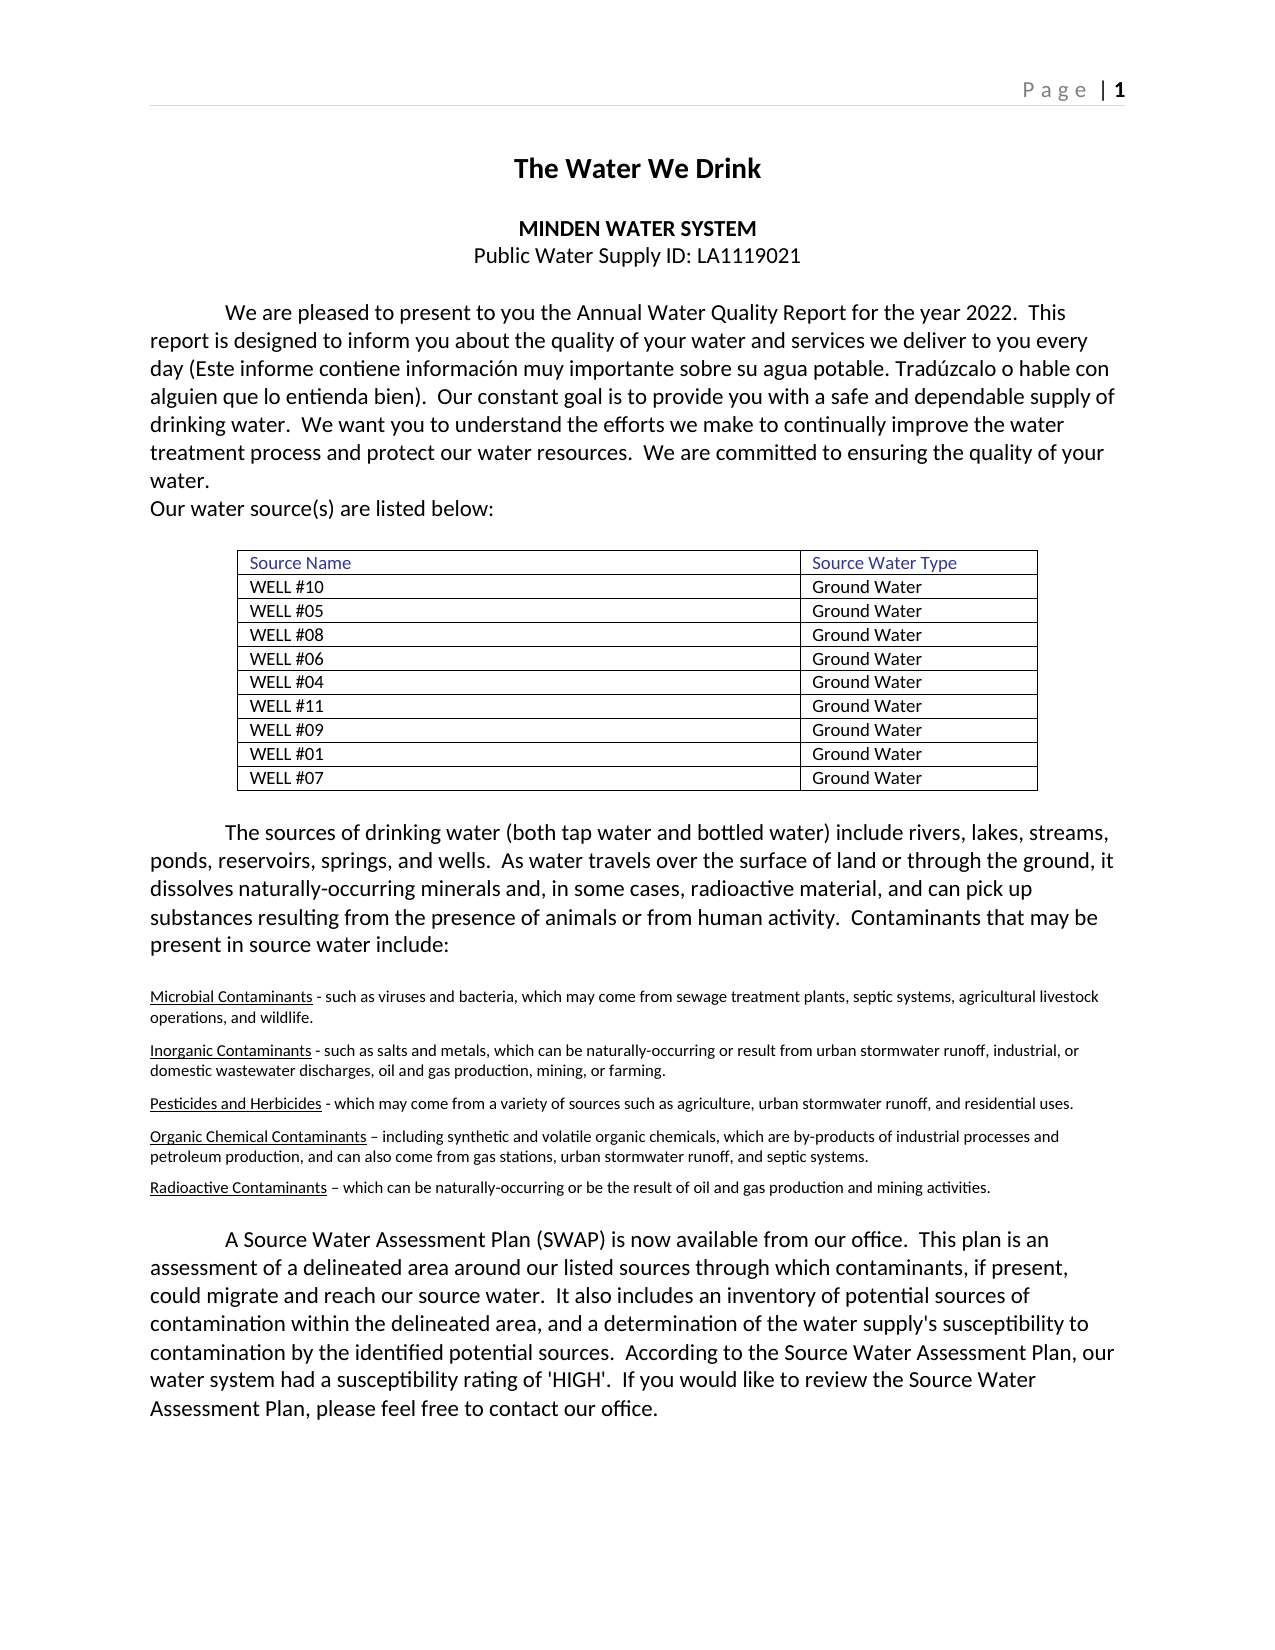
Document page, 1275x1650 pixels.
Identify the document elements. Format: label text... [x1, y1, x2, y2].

text Organic Chemical Contaminants – including synthetic and volatile organic chemicals, which are by-products of industrial processes and petroleum production, and can also come from gas stations, urban stormwater runoff, and septic systems. [150, 1126, 1125, 1167]
text Pesticides and Herbicides - which may come from a variety of sources such as agriculture, urban stormwater runoff, and residential uses. [150, 1093, 1125, 1114]
table_cell Ground Water [801, 743, 1037, 766]
table_cell WELL #10 [238, 575, 800, 598]
table_cell Ground Water [801, 767, 1037, 789]
table_header Source Water Type [801, 551, 1037, 574]
table_cell Ground Water [801, 647, 1037, 670]
table_cell Ground Water [801, 719, 1037, 742]
text Our water source(s) are listed below: [150, 494, 1125, 522]
text A Source Water Assessment Plan (SWAP) is now available from our office. This plan is an assessment of a delineated area around our listed sources through which contaminants, if present, could migrate and reach our source water. It also includes an inventory of potential sources of contamination within the delineated area, and a determination of the water supply's susceptibility to contamination by the identified potential sources. According to the Source Water Assessment Plan, our water system had a susceptibility rating of 'HIGH'. If you would like to review the Source Water Assessment Plan, please feel free to contact our office. [150, 1226, 1125, 1422]
table_cell WELL #09 [238, 719, 800, 742]
table_cell Ground Water [801, 575, 1037, 598]
table_cell WELL #04 [238, 671, 800, 694]
text Microbial Contaminants - such as viruses and bacteria, which may come from sewage treatment plants, septic systems, agricultural livestock operations, and wildlife. [150, 987, 1125, 1027]
text Inorganic Contaminants - such as salts and metals, which can be naturally-occurring or result from urban stormwater runoff, industrial, or domestic wastewater discharges, oil and gas production, mining, or farming. [150, 1040, 1125, 1081]
table_header Source Name [238, 551, 800, 574]
table_cell Ground Water [801, 695, 1037, 718]
text We are pleased to present to you the Annual Water Quality Report for the year 2022. This report is designed to inform you about the quality of your water and services we deliver to you every day (Este informe contiene información muy importante sobre su agua potable. Tradúzcalo o hable con alguien que lo entienda bien). Our constant goal is to provide you with a safe and dependable supply of drinking water. We want you to understand the efforts we make to continually improve the water treatment process and protect our water resources. We are committed to ensuring the quality of your water. [150, 298, 1125, 494]
text Public Water Supply ID: LA1119021 [150, 242, 1125, 270]
table_cell WELL #05 [238, 599, 800, 622]
table_cell Ground Water [801, 599, 1037, 622]
text The sources of drinking water (both tap water and bottled water) include rivers, lakes, streams, ponds, reservoirs, springs, and wells. As water travels over the surface of land or through the ground, it dissolves naturally-occurring minerals and, in some cases, radioactive material, and can pick up substances resulting from the presence of animals or from human activity. Contaminants that may be present in source water include: [150, 818, 1125, 959]
table_cell WELL #07 [238, 767, 800, 789]
table_cell WELL #01 [238, 743, 800, 766]
text MINDEN WATER SYSTEM [150, 214, 1125, 242]
text Radioactive Contaminants – which can be naturally-occurring or be the result of oil and gas production and mining activities. [150, 1177, 1125, 1197]
table_cell Ground Water [801, 671, 1037, 694]
table_cell WELL #06 [238, 647, 800, 670]
table_cell Ground Water [801, 623, 1037, 646]
table_cell WELL #11 [238, 695, 800, 718]
table_cell WELL #08 [238, 623, 800, 646]
text The Water We Drink [150, 150, 1125, 186]
